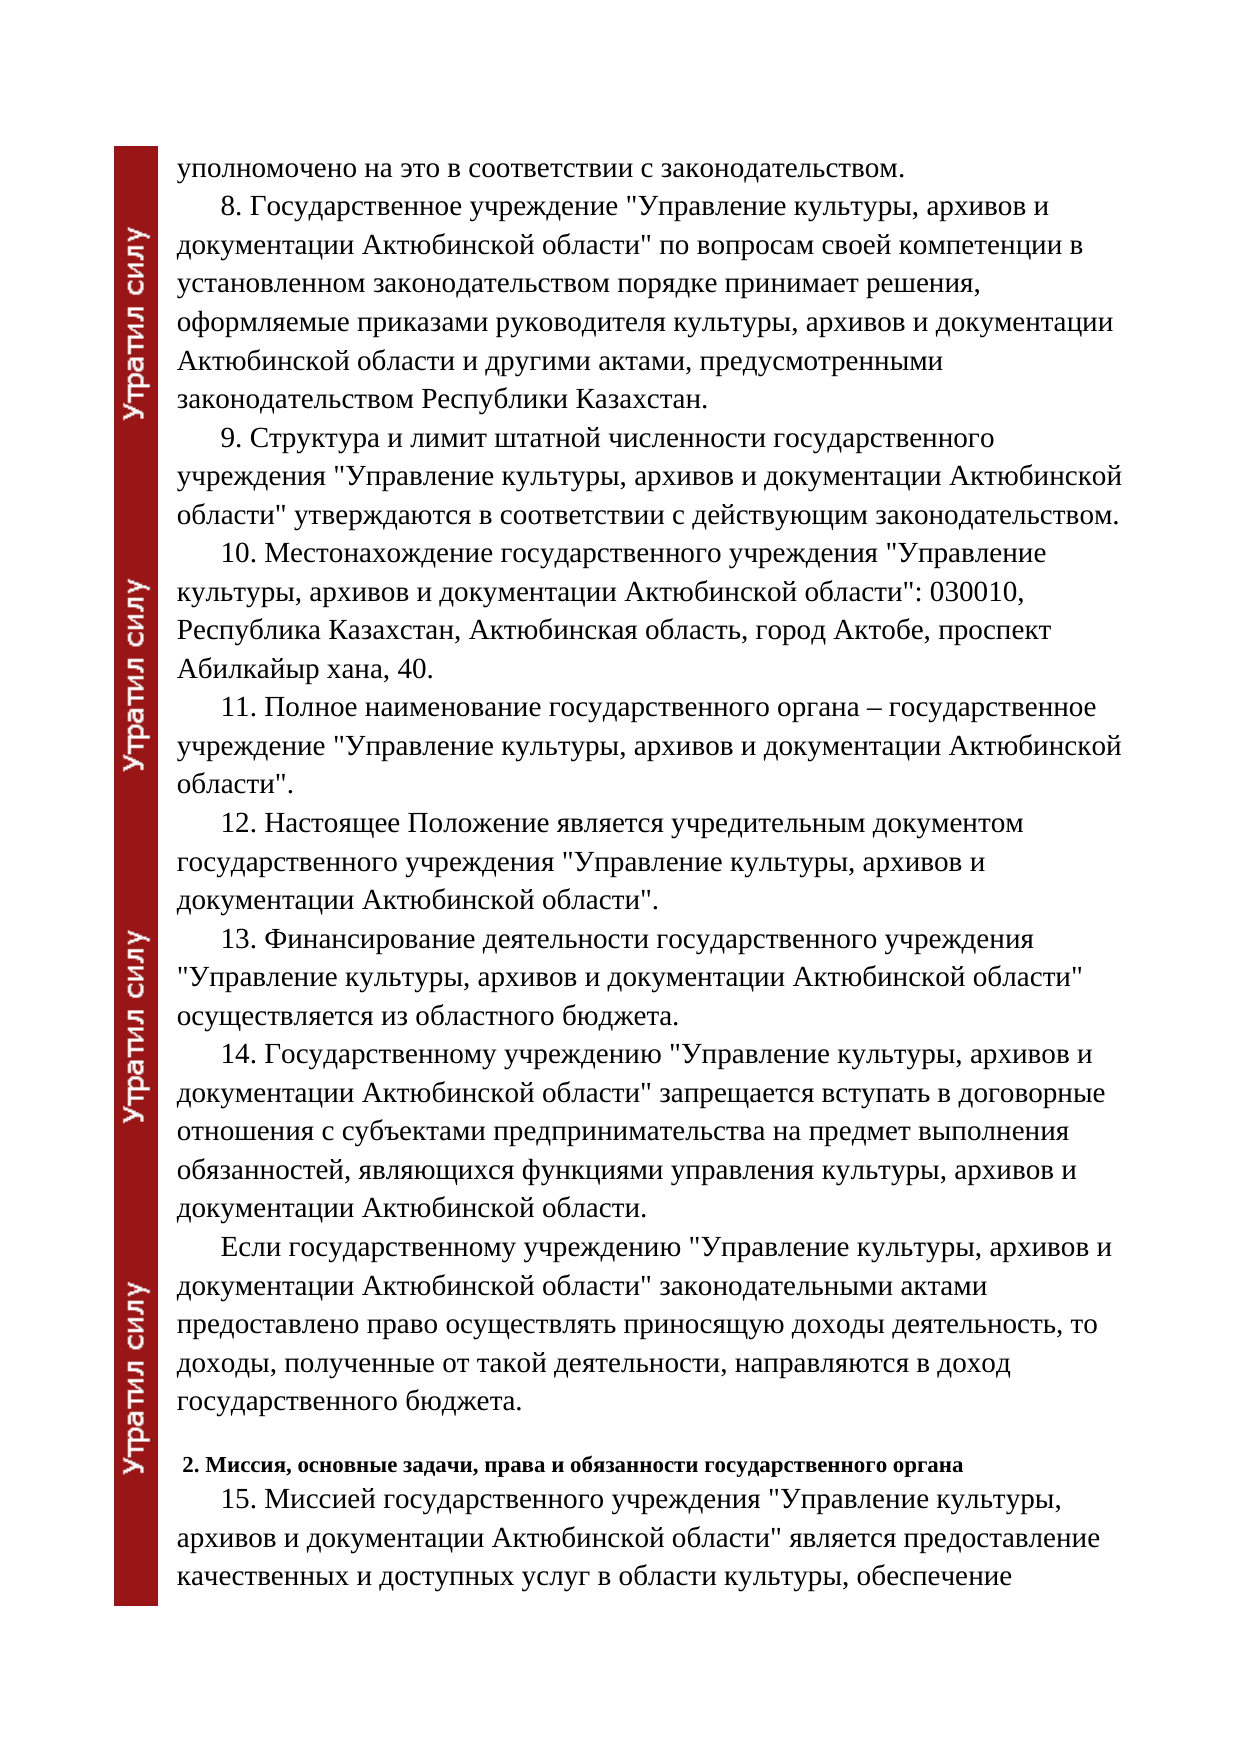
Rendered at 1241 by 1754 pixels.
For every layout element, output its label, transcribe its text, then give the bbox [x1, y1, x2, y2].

picture [114, 1592, 158, 1606]
picture [114, 1477, 158, 1481]
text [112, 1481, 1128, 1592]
text 2. Миссия, основные задачи, права и обязанности государственного органа [112, 1451, 1128, 1477]
picture [114, 1447, 158, 1451]
picture [114, 146, 158, 150]
